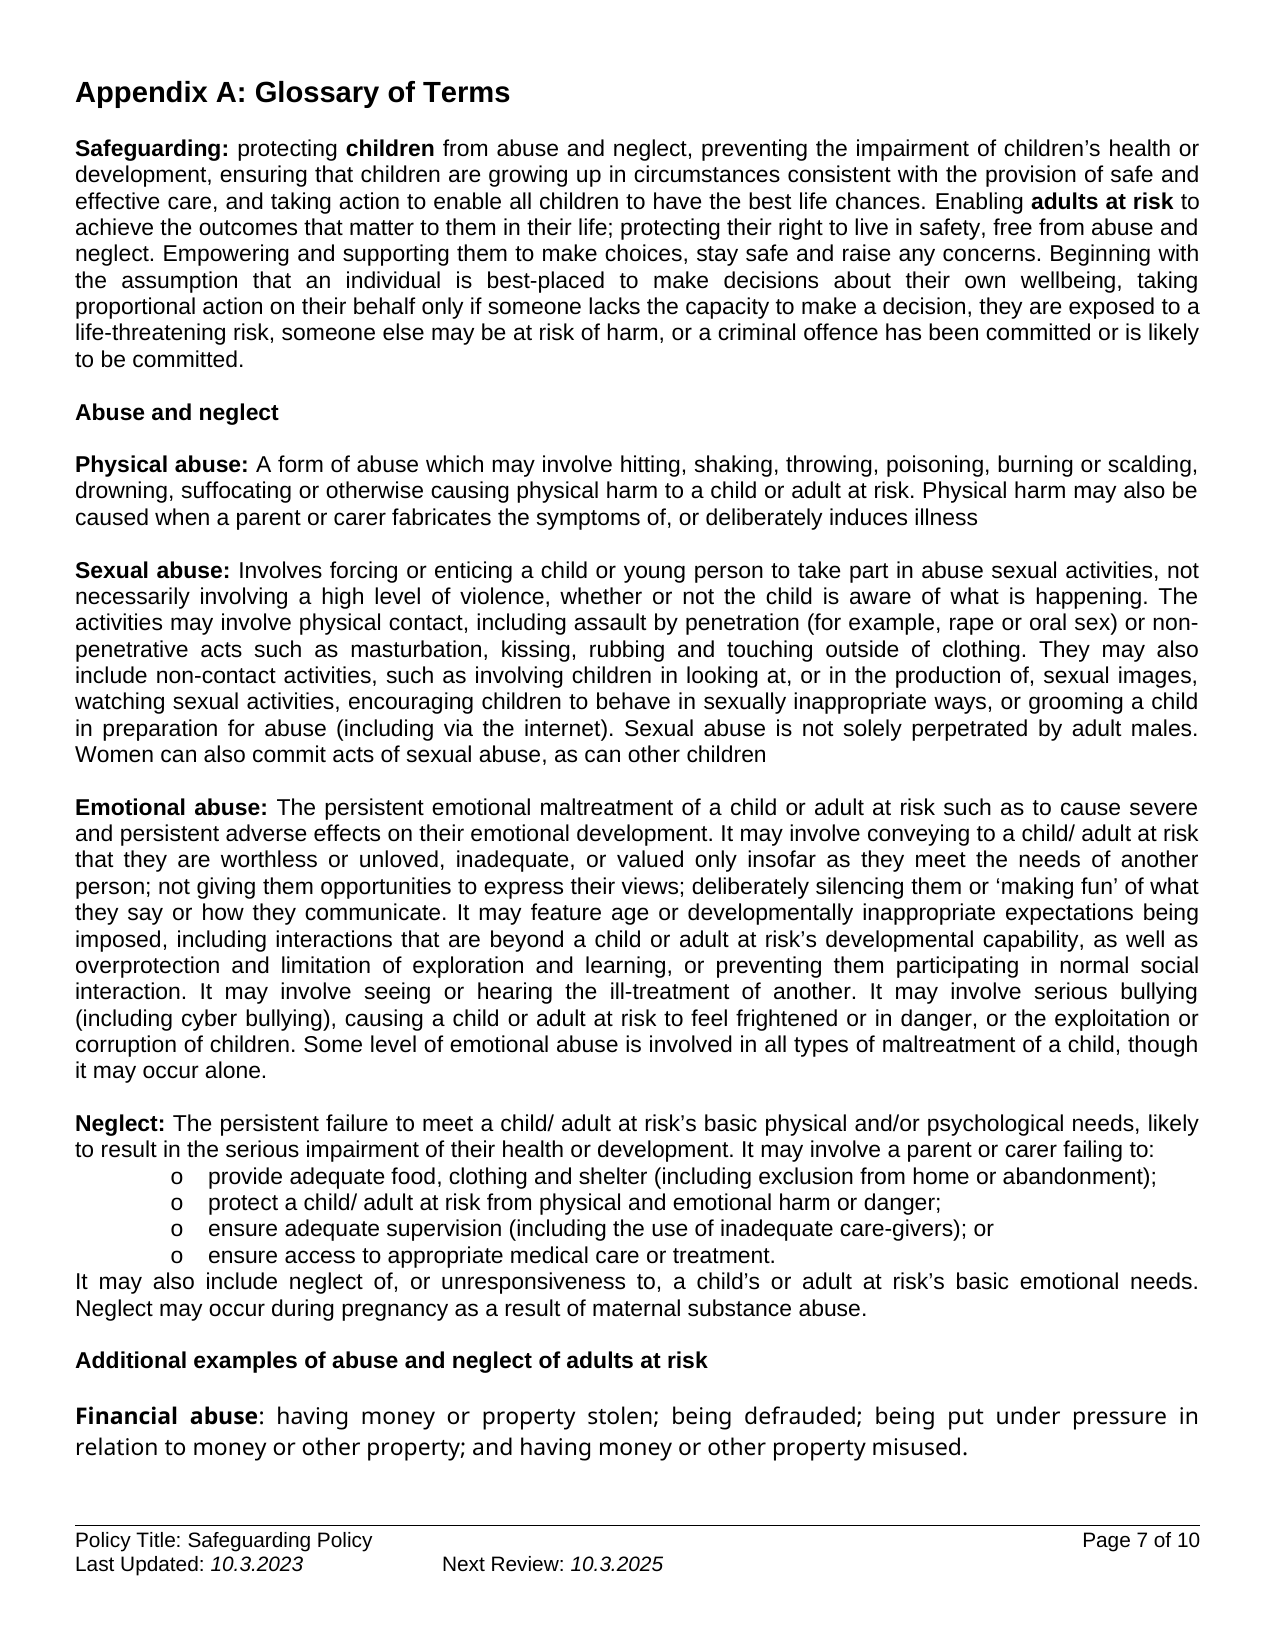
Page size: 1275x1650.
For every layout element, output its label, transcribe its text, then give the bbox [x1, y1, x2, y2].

text Sexual abuse: Involves forcing or enticing a child or young person to take part in abuse sexual activities, not necessarily involving a high level of violence, whether or not the child is aware of what is happening. The activities may involve physical contact, including assault by penetration (for example, rape or oral sex) or non-penetrative acts such as masturbation, kissing, rubbing and touching outside of clothing. They may also include non-contact activities, such as involving children in looking at, or in the production of, sexual images, watching sexual activities, encouraging children to behave in sexually inappropriate ways, or grooming a child in preparation for abuse (including via the internet). Sexual abuse is not solely perpetrated by adult males. Women can also commit acts of sexual abuse, as can other children [75, 557, 1200, 767]
text Neglect: The persistent failure to meet a child/ adult at risk’s basic physical and/or psychological needs, likely to result in the serious impairment of their health or development. It may involve a parent or carer failing to: [75, 1110, 1200, 1163]
text Physical abuse: A form of abuse which may involve hitting, shaking, throwing, poisoning, burning or scalding, drowning, suffocating or otherwise causing physical harm to a child or adult at risk. Physical harm may also be caused when a parent or carer fabricates the symptoms of, or deliberately induces illness [75, 451, 1200, 530]
text Financial abuse: having money or property stolen; being defrauded; being put under pressure in relation to money or other property; and having money or other property misused. [75, 1400, 1200, 1462]
text Safeguarding: protecting children from abuse and neglect, preventing the impairment of children’s health or development, ensuring that children are growing up in circumstances consistent with the provision of safe and effective care, and taking action to enable all children to have the best life chances. Enabling adults at risk to achieve the outcomes that matter to them in their life; protecting their right to live in safety, free from abuse and neglect. Empowering and supporting them to make choices, stay safe and raise any concerns. Beginning with the assumption that an individual is best-placed to make decisions about their own wellbeing, taking proportional action on their behalf only if someone lacks the capacity to make a decision, they are exposed to a life-threatening risk, someone else may be at risk of harm, or a criminal offence has been committed or is likely to be committed. [75, 135, 1200, 372]
list provide adequate food, clothing and shelter (including exclusion from home or abandonment); [170, 1163, 1200, 1189]
list protect a child/ adult at risk from physical and emotional harm or danger; [170, 1189, 1200, 1215]
text Additional examples of abuse and neglect of adults at risk [75, 1347, 1200, 1373]
list ensure access to appropriate medical care or treatment. [170, 1242, 1200, 1268]
text It may also include neglect of, or unresponsiveness to, a child’s or adult at risk’s basic emotional needs. Neglect may occur during pregnancy as a result of maternal substance abuse. [75, 1268, 1200, 1321]
list ensure adequate supervision (including the use of inadequate care-givers); or [170, 1215, 1200, 1242]
text Appendix A: Glossary of Terms [75, 75, 1200, 108]
text Emotional abuse: The persistent emotional maltreatment of a child or adult at risk such as to cause severe and persistent adverse effects on their emotional development. It may involve conveying to a child/ adult at risk that they are worthless or unloved, inadequate, or valued only insofar as they meet the needs of another person; not giving them opportunities to express their views; deliberately silencing them or ‘making fun’ of what they say or how they communicate. It may feature age or developmentally inappropriate expectations being imposed, including interactions that are beyond a child or adult at risk’s developmental capability, as well as overprotection and limitation of exploration and learning, or preventing them participating in normal social interaction. It may involve seeing or hearing the ill-treatment of another. It may involve serious bullying (including cyber bullying), causing a child or adult at risk to feel frightened or in danger, or the exploitation or corruption of children. Some level of emotional abuse is involved in all types of maltreatment of a child, though it may occur alone. [75, 794, 1200, 1084]
text Abuse and neglect [75, 398, 1200, 425]
